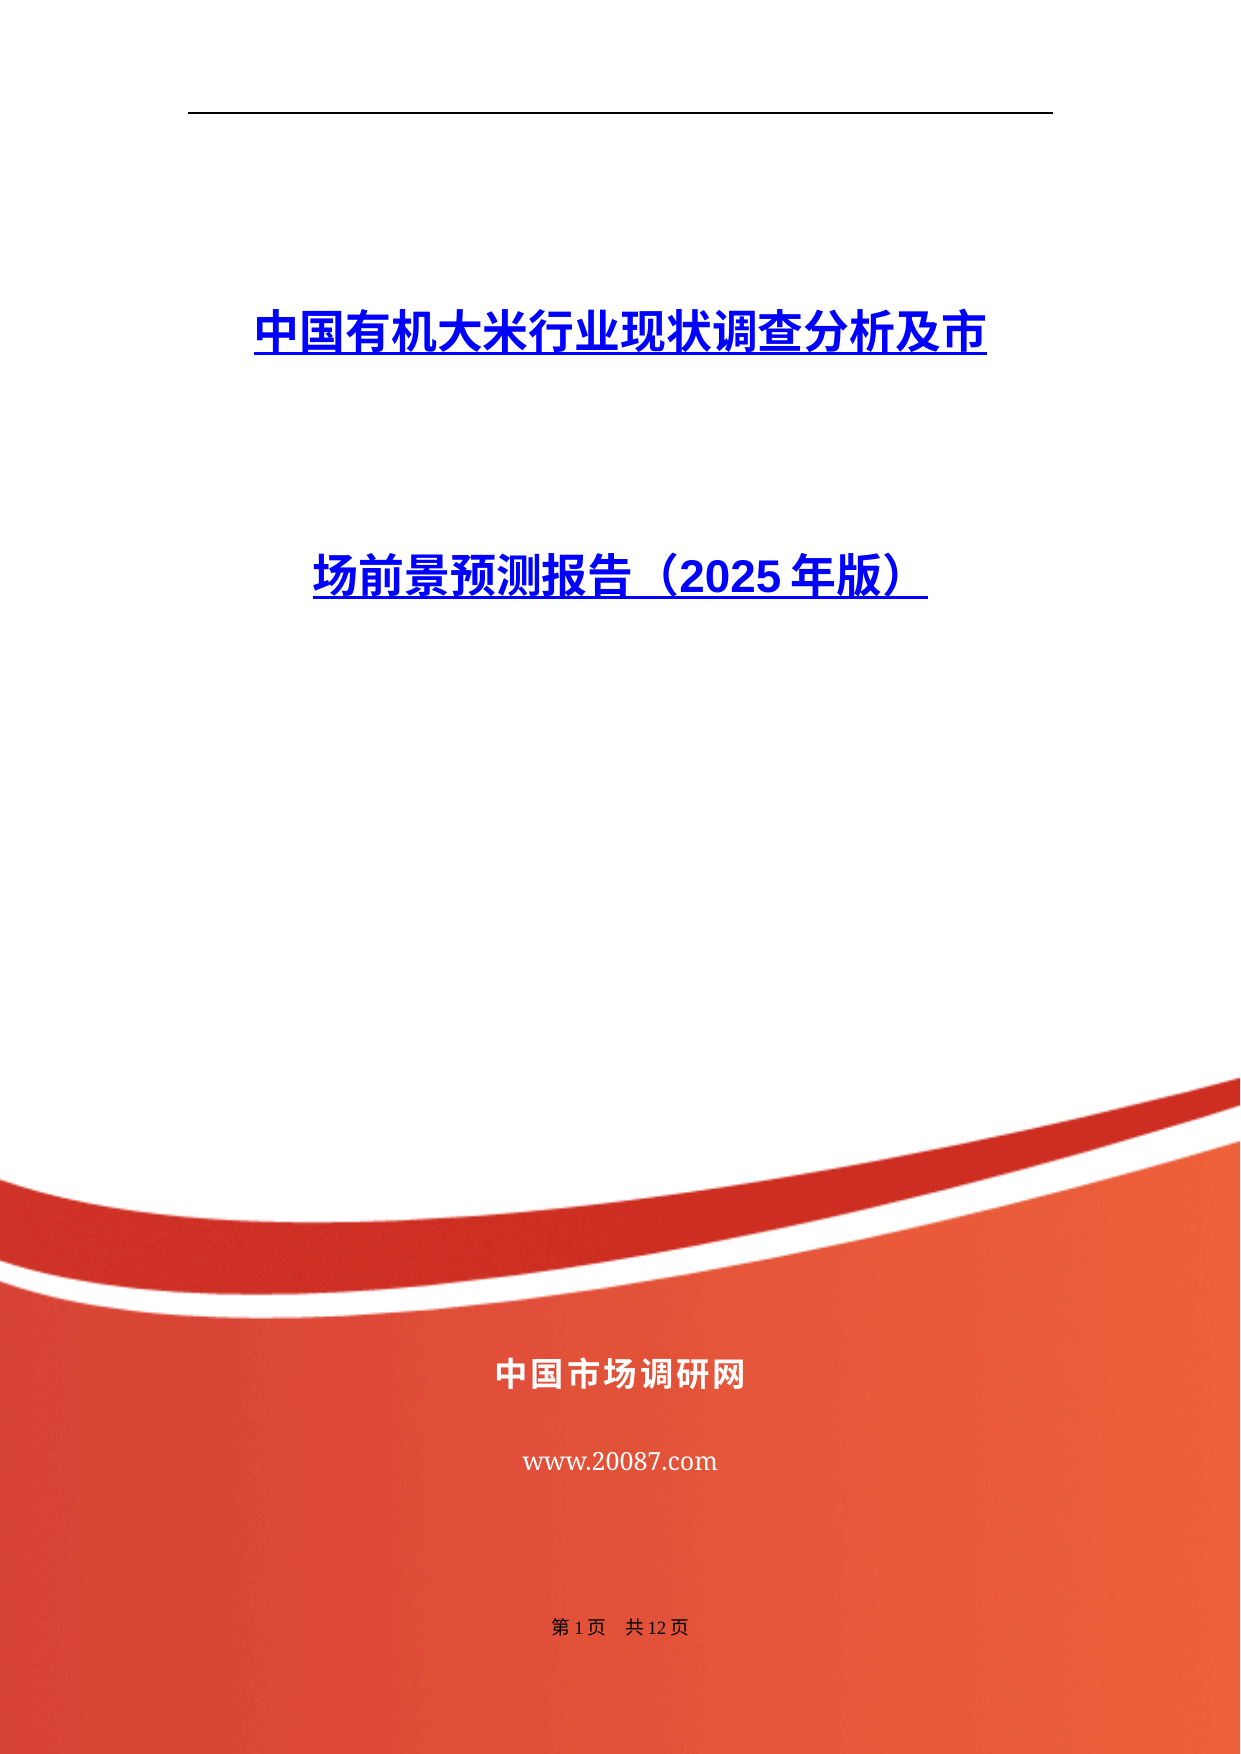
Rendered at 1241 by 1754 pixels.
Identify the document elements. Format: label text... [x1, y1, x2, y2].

picture [0, 1006, 1241, 1754]
table_header 中国有机大米行业现状调查分析及市场前景预测报告（2025年版） [188, 207, 1053, 773]
text www.20087.com [187, 1428, 1053, 1493]
subtitle 中国市场调研网 [187, 1339, 1053, 1404]
